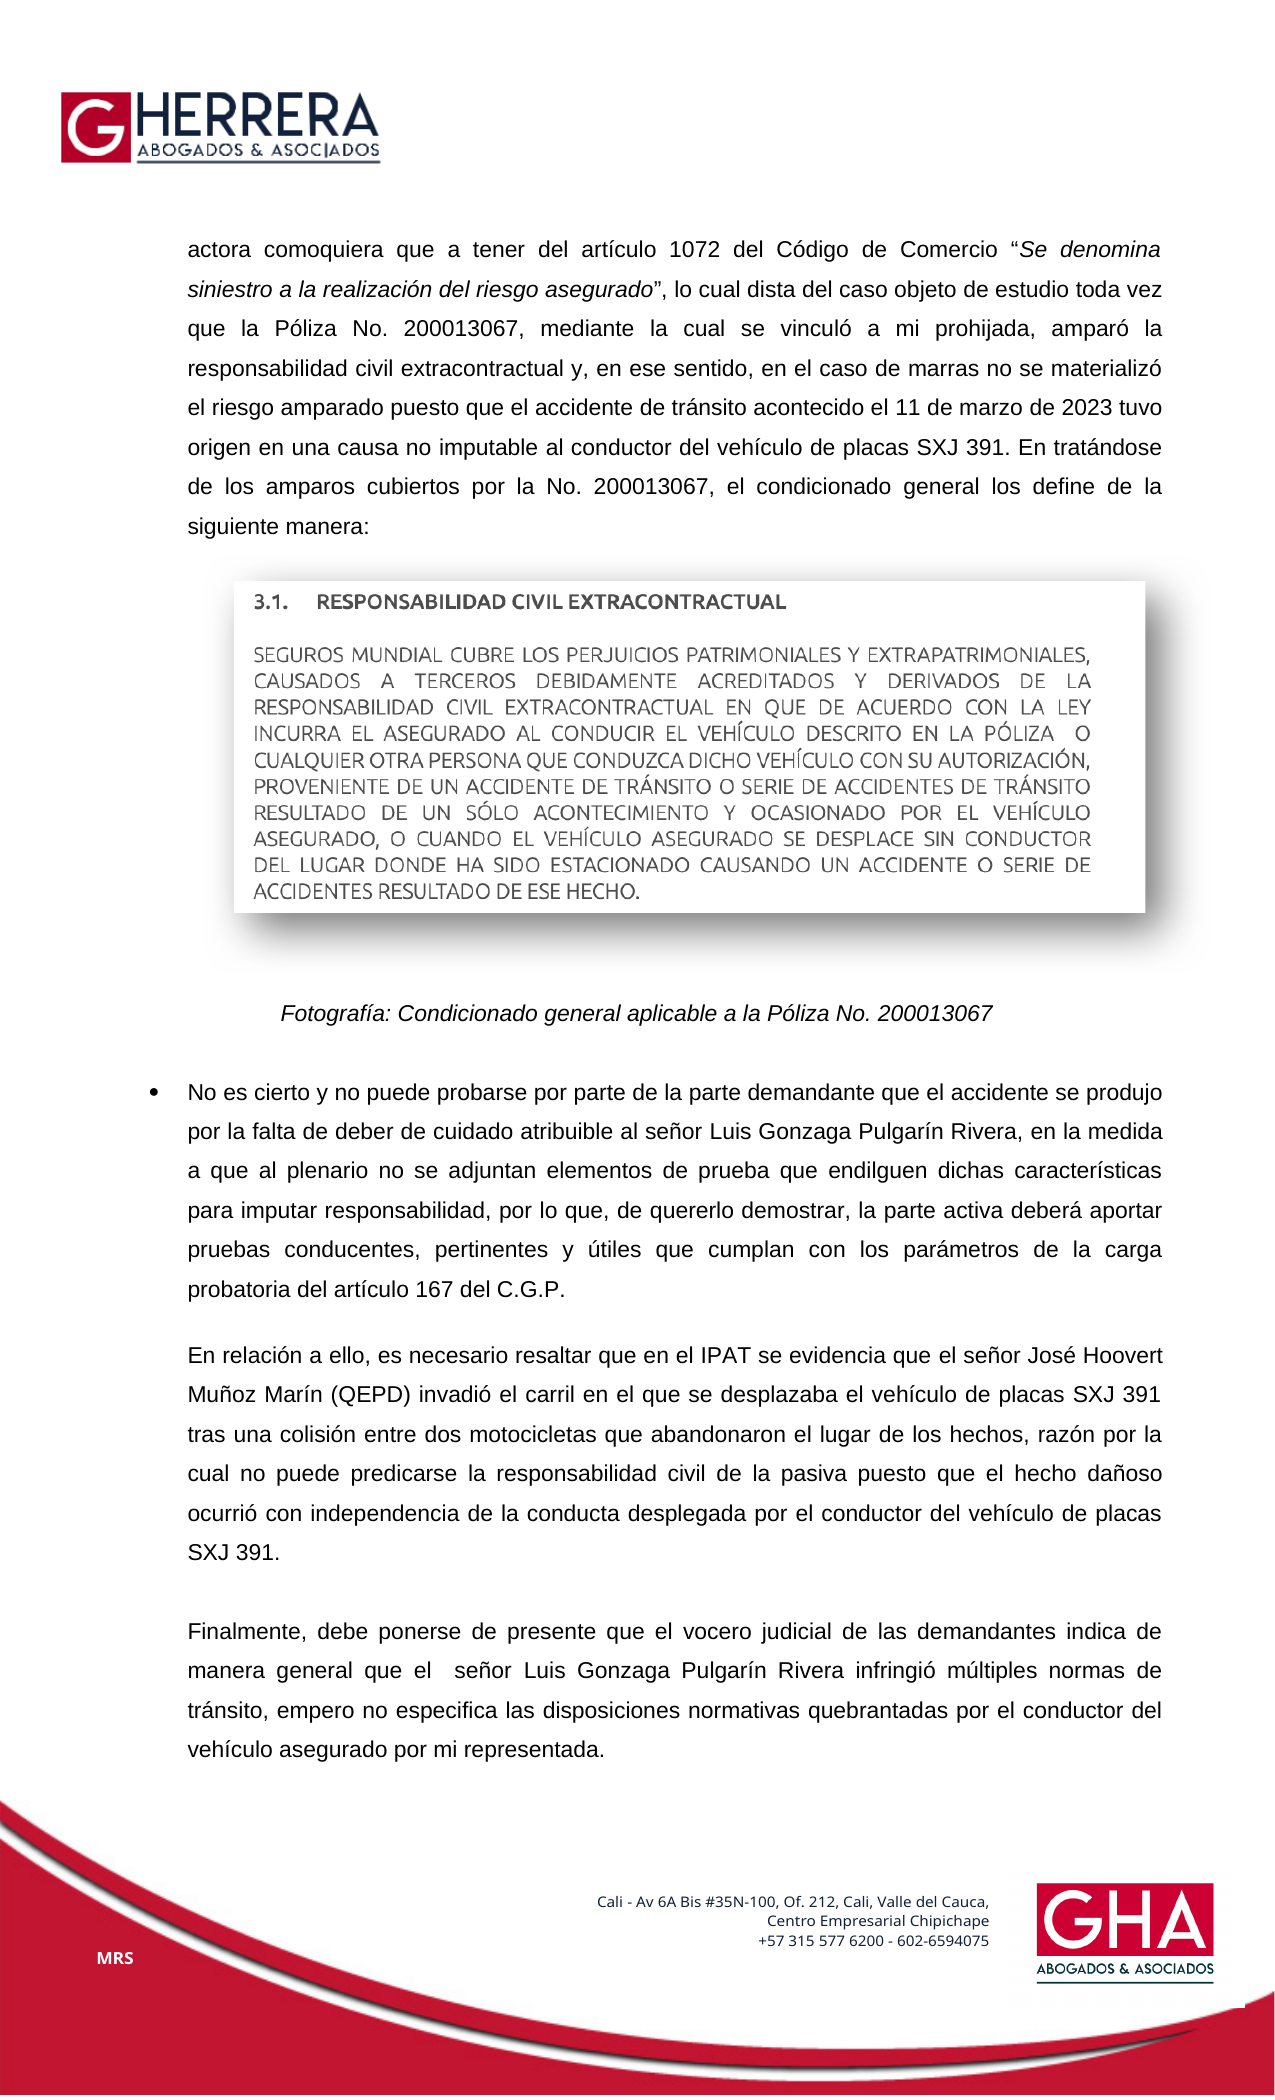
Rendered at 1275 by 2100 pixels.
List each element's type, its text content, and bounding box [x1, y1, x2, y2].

list No es cierto y no puede probarse por parte de la parte demandante que el accidente se produjo por la falta de deber de cuidado atribuible al señor Luis Gonzaga Pulgarín Rivera, en la medida a que al plenario no se adjuntan elementos de prueba que endilguen dichas características para imputar responsabilidad, por lo que, de quererlo demostrar, la parte activa deberá aportar pruebas conducentes, pertinentes y útiles que cumplan con los parámetros de la carga probatoria del artículo 167 del C.G.P. [150, 1078, 1163, 1302]
list Finalmente, debe ponerse de presente que el vocero judicial de las demandantes indica de manera general que el señor Luis Gonzaga Pulgarín Rivera infringió múltiples normas de tránsito, empero no especifica las disposiciones normativas quebrantadas por el conductor del vehículo asegurado por mi representada. [187, 1618, 1163, 1763]
list En relación a ello, es necesario resaltar que en el IPAT se evidencia que el señor José Hoovert Muñoz Marín (QEPD) invadió el carril en el que se desplazaba el vehículo de placas SXJ 391 tras una colisión entre dos motocicletas que abandonaron el lugar de los hechos, razón por la cual no puede predicarse la responsabilidad civil de la pasiva puesto que el hecho dañoso ocurrió con independencia de la conducta desplegada por el conductor del vehículo de placas SXJ 391. [187, 1342, 1163, 1565]
picture [58, 89, 382, 166]
picture [0, 1787, 1275, 2095]
picture [234, 581, 1146, 913]
text Fotografía: Condicionado general aplicable a la Póliza No. 200013067 [112, 710, 1163, 1026]
